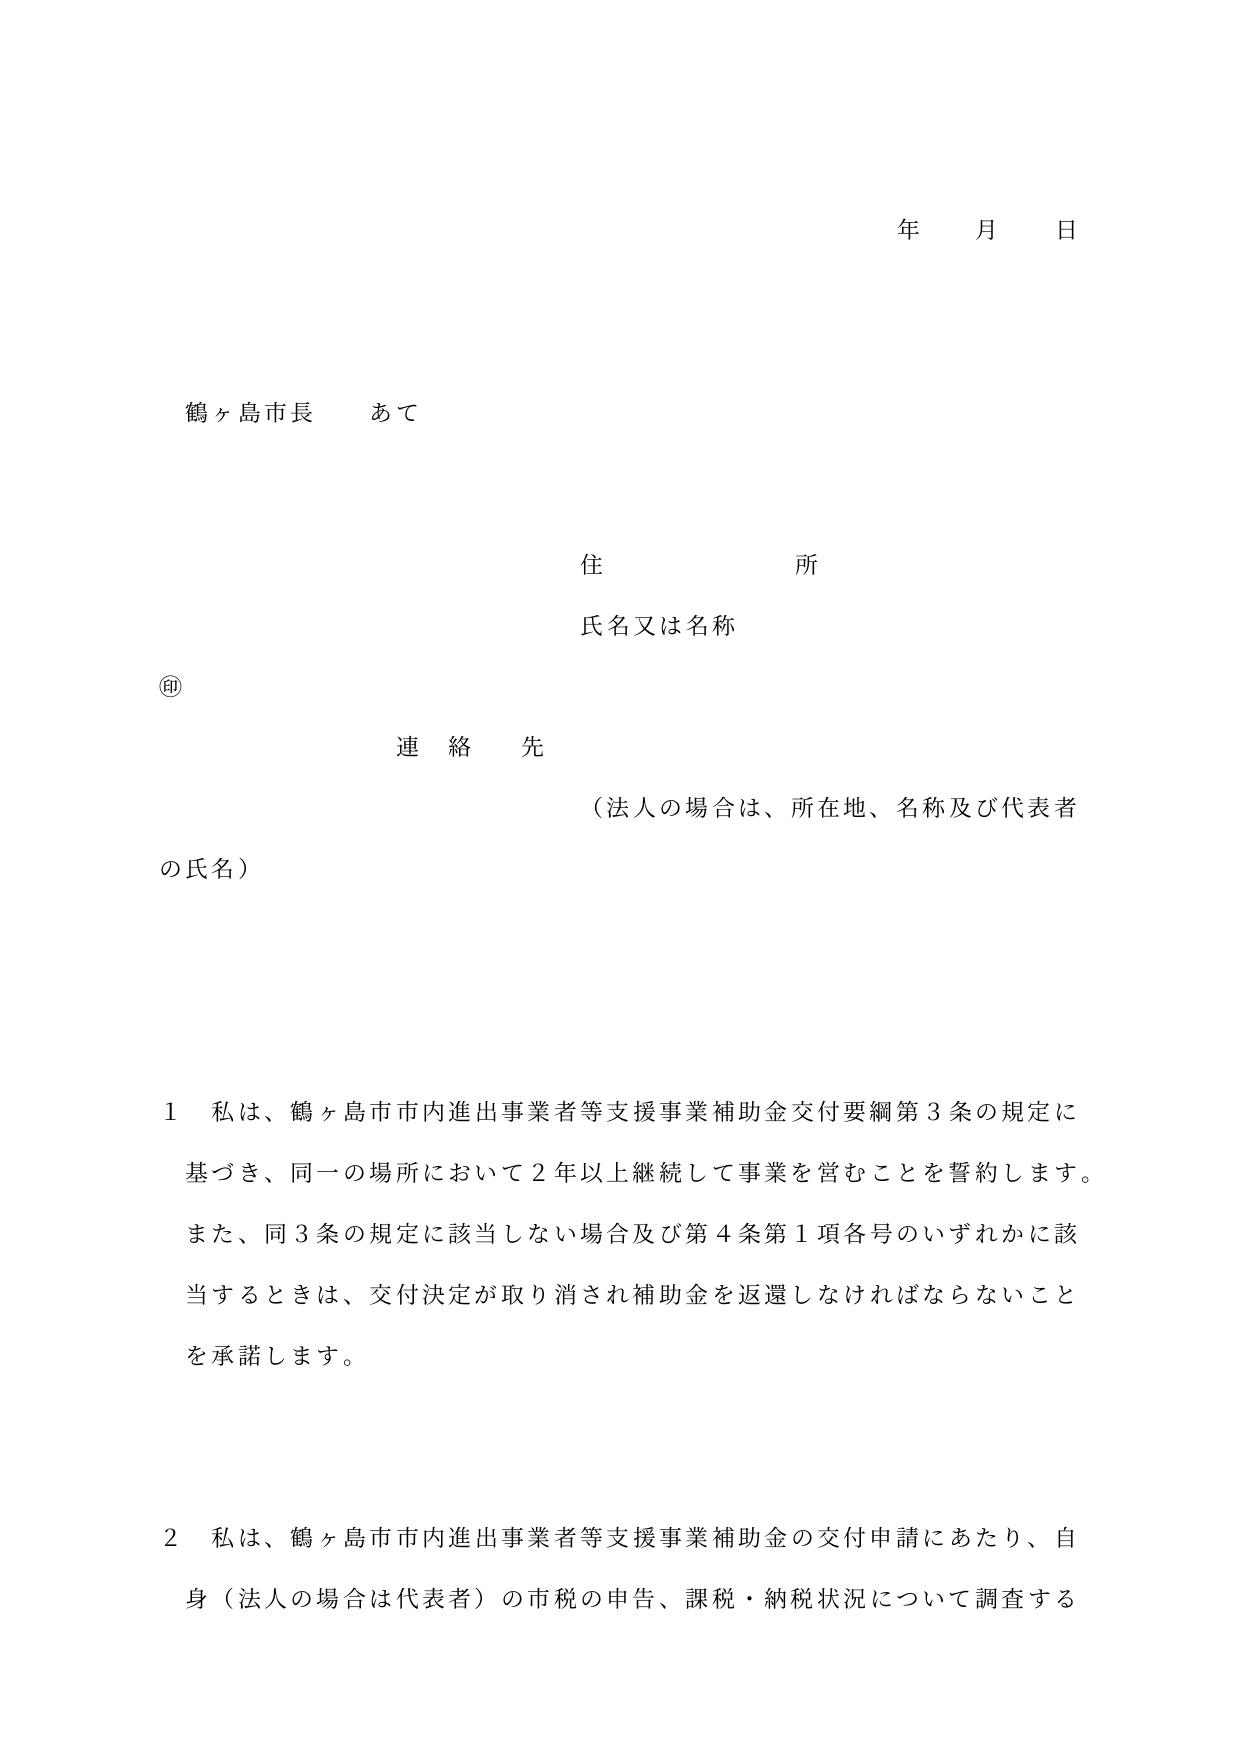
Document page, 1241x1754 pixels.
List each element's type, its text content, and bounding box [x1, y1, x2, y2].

text 住 所 [159, 533, 1081, 594]
text （法人の場合は、所在地、名称及び代表者の氏名） [159, 776, 1081, 898]
text 氏名又は名称 ㊞ [159, 594, 1081, 716]
text 鶴ヶ島市長 あて [159, 381, 1081, 442]
text 年 月 日 [159, 198, 1081, 259]
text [159, 1506, 1081, 1628]
text １ 私は、鶴ヶ島市市内進出事業者等支援事業補助金交付要綱第３条の規定に基づき、同一の場所において２年以上継続して事業を営むことを誓約します。また、同３条の規定に該当しない場合及び第４条第１項各号のいずれかに該当するときは、交付決定が取り消され補助金を返還しなければならないことを承諾します。 [159, 1081, 1081, 1385]
text 連絡先 [159, 716, 1081, 776]
